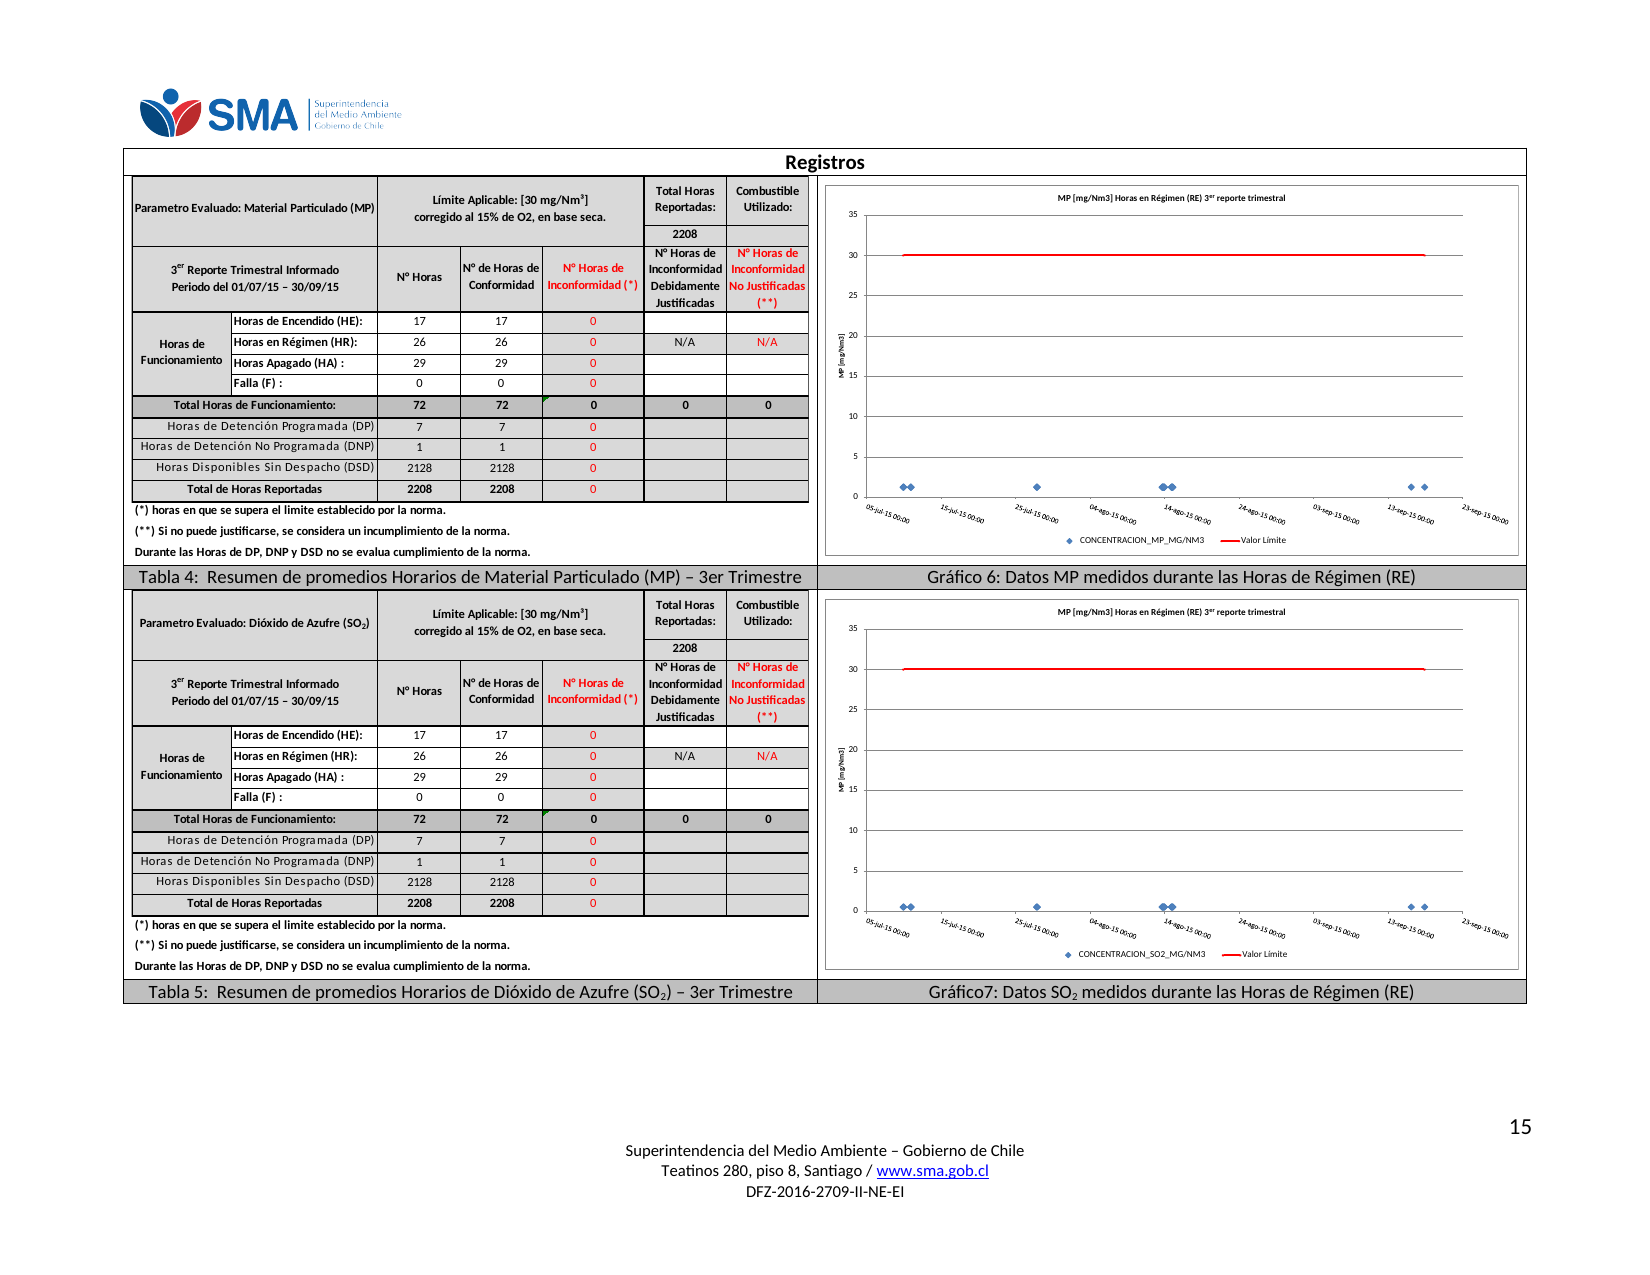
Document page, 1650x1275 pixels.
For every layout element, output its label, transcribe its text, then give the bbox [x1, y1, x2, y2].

picture [118, 73, 416, 148]
table_cell [818, 176, 1526, 565]
table_cell Gráfico 6: Datos MP medidos durante las Horas de Régimen (RE) [818, 566, 1526, 589]
table_cell Tabla 4: Resumen de promedios Horarios de Material Particulado (MP) – 3er Trimestre [124, 566, 817, 589]
table_cell Tabla 5: Resumen de promedios Horarios de Dióxido de Azufre (SO2) – 3er Trimestre [124, 980, 817, 1003]
table_cell Gráfico7: Datos SO2 medidos durante las Horas de Régimen (RE) [818, 980, 1526, 1003]
table_header Registros [124, 149, 1526, 174]
table_cell [124, 590, 817, 979]
table_cell [818, 590, 1526, 979]
table_cell [124, 176, 817, 565]
